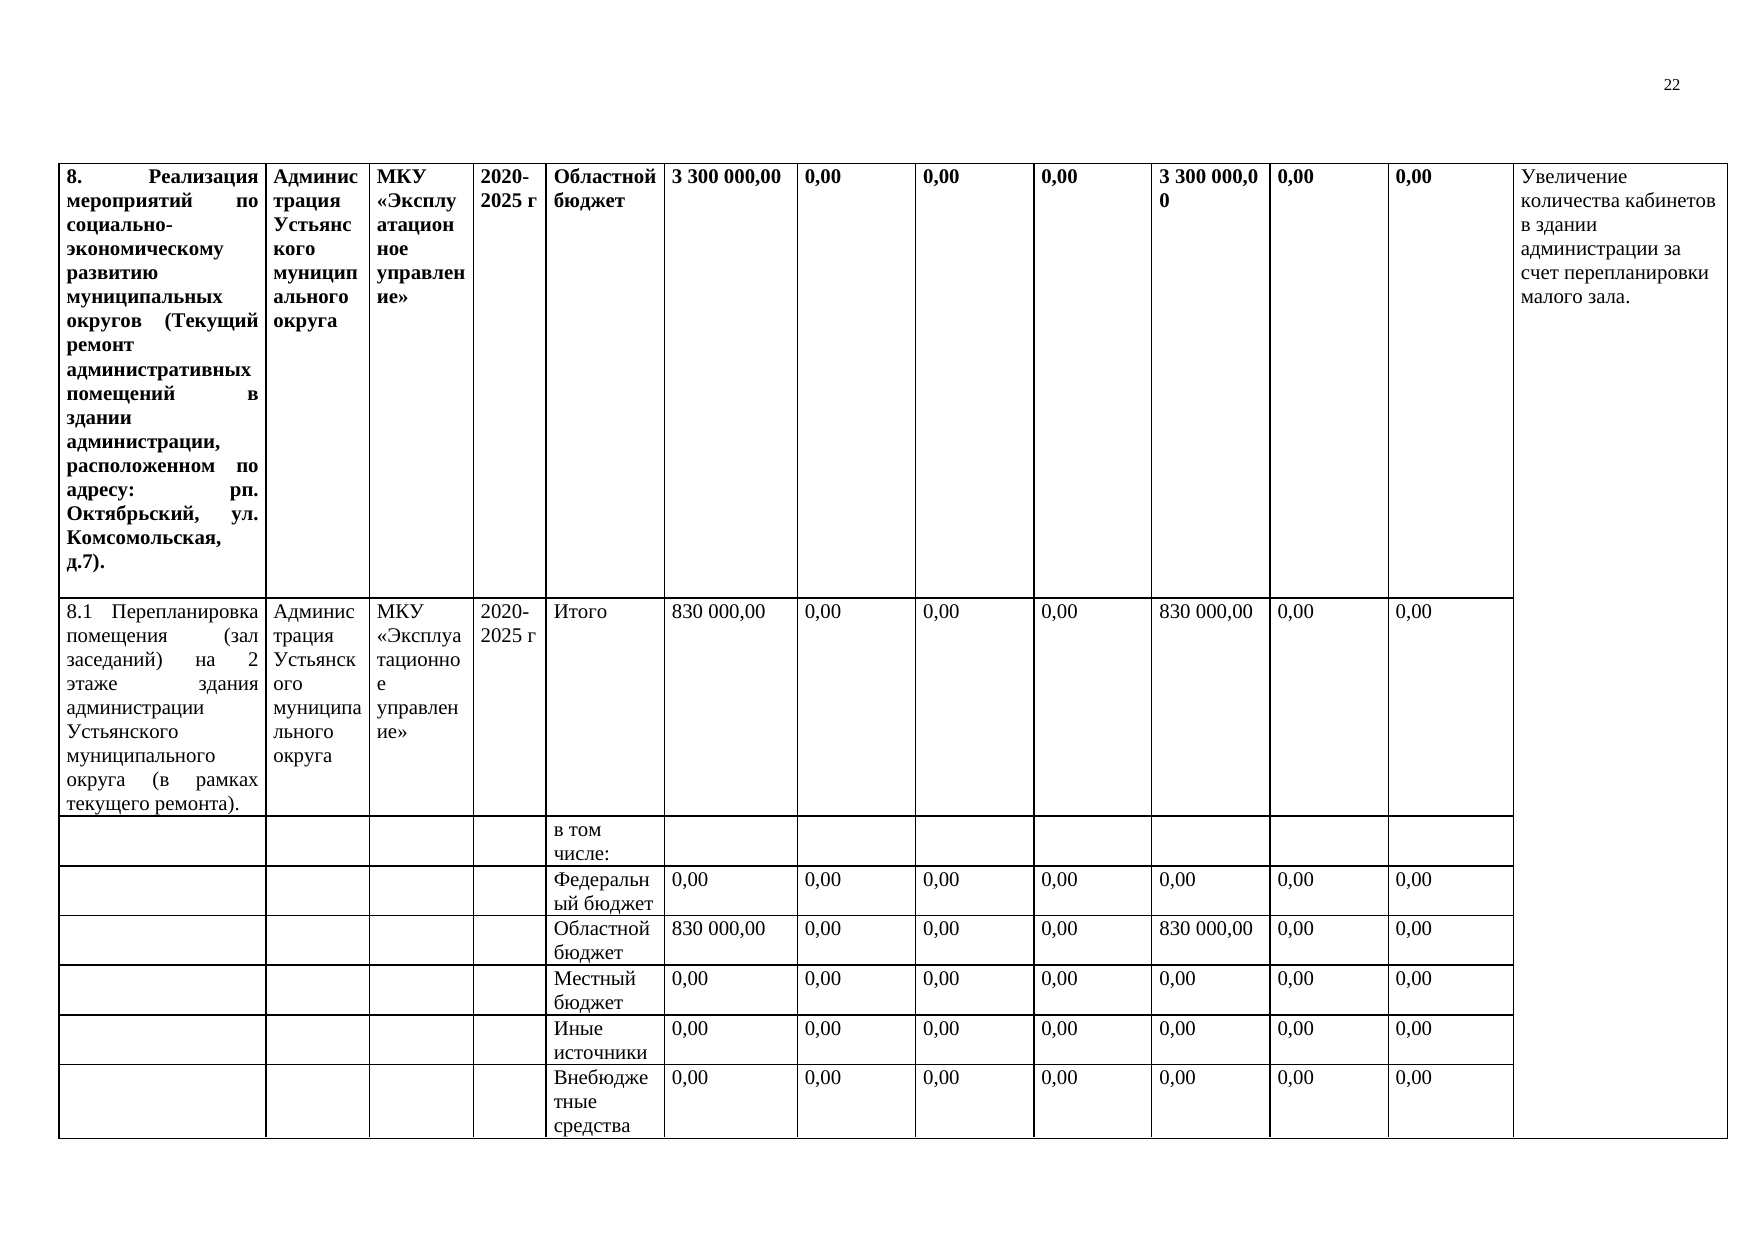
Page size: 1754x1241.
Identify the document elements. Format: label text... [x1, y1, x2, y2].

table_cell [267, 867, 369, 914]
table_cell 8.1 Перепланировка помещения (зал заседаний) на 2 этаже здания администрации Устьянского муниципального округа (в рамках текущего ремонта). [60, 599, 265, 815]
table_cell 2020-2025 г [474, 599, 545, 815]
table_cell Внебюджетные средства [547, 1065, 664, 1137]
table_cell 0,00 [1389, 1065, 1513, 1137]
table_cell 0,00 [1389, 1016, 1513, 1064]
table_cell 0,00 [1152, 1065, 1269, 1137]
table_cell 0,00 [1035, 1065, 1151, 1137]
table_cell 0,00 [916, 1016, 1033, 1064]
table_cell [370, 817, 473, 865]
table_cell [370, 1065, 473, 1137]
table_cell [267, 1065, 369, 1137]
table_cell [1271, 817, 1388, 865]
table_cell 0,00 [798, 916, 915, 964]
table_cell [60, 817, 265, 865]
table_cell 0,00 [1389, 916, 1513, 964]
table_cell Областной бюджет [547, 164, 664, 597]
table_cell МКУ «Эксплуатационное управление» [370, 164, 473, 597]
table_cell [370, 916, 473, 964]
table_cell Администрация Устьянского муниципального округа [267, 164, 369, 597]
table_cell 0,00 [1035, 916, 1151, 964]
table_cell Администрация Устьянского муниципального округа [267, 599, 369, 815]
table_cell 830 000,00 [665, 599, 797, 815]
table_cell 0,00 [916, 867, 1033, 914]
table_cell 0,00 [1035, 966, 1151, 1014]
table_cell Местный бюджет [547, 966, 664, 1014]
table_cell 0,00 [665, 966, 797, 1014]
table_cell [267, 817, 369, 865]
table_cell 0,00 [665, 867, 797, 914]
table_cell 0,00 [916, 916, 1033, 964]
table_cell 0,00 [798, 966, 915, 1014]
table_cell [370, 966, 473, 1014]
table_cell 0,00 [1271, 916, 1388, 964]
table_cell [474, 1016, 545, 1064]
table_cell 3 300 000,00 [1152, 164, 1269, 597]
table_cell [474, 966, 545, 1014]
table_cell [60, 966, 265, 1014]
table_cell [1152, 817, 1269, 865]
table_cell 830 000,00 [1152, 916, 1269, 964]
table_cell 0,00 [1271, 1065, 1388, 1137]
table_cell 0,00 [1271, 164, 1388, 597]
table_cell 0,00 [1152, 1016, 1269, 1064]
table_cell [1035, 817, 1151, 865]
table_cell [474, 916, 545, 964]
table_cell 830 000,00 [1152, 599, 1269, 815]
table_cell [267, 966, 369, 1014]
table_cell 0,00 [1035, 1016, 1151, 1064]
table_cell 0,00 [1271, 966, 1388, 1014]
table_cell МКУ «Эксплуатационное управление» [370, 599, 473, 815]
table_cell Иные источники [547, 1016, 664, 1064]
table_cell [267, 1016, 369, 1064]
table_cell 0,00 [1152, 966, 1269, 1014]
table_cell Итого [547, 599, 664, 815]
table_cell [370, 1016, 473, 1064]
table_cell [370, 867, 473, 914]
table_cell 0,00 [1389, 164, 1513, 597]
table_cell 0,00 [798, 599, 915, 815]
table_cell 0,00 [916, 164, 1033, 597]
table_cell [60, 916, 265, 964]
table_cell [60, 867, 265, 914]
table_cell 0,00 [1035, 867, 1151, 914]
table_cell 0,00 [1035, 164, 1151, 597]
table_cell [665, 817, 797, 865]
table_cell 0,00 [665, 1065, 797, 1137]
table_cell 0,00 [665, 1016, 797, 1064]
table_cell 0,00 [798, 1065, 915, 1137]
table_cell 0,00 [798, 867, 915, 914]
table_cell [474, 817, 545, 865]
table_cell 0,00 [1389, 966, 1513, 1014]
table_cell 2020-2025 г [474, 164, 545, 597]
table_cell [474, 867, 545, 914]
table_cell [798, 817, 915, 865]
table_cell 0,00 [1152, 867, 1269, 914]
table_cell 0,00 [1271, 1016, 1388, 1064]
table_cell 0,00 [1389, 867, 1513, 914]
table_cell 830 000,00 [665, 916, 797, 964]
table_cell 0,00 [798, 1016, 915, 1064]
table_cell 8. Реализация мероприятий по социально-экономическому развитию муниципальных округов (Текущий ремонт административных помещений в здании администрации, расположенном по адресу: рп. Октябрьский, ул. Комсомольская, д.7). [60, 164, 265, 597]
table_cell 0,00 [798, 164, 915, 597]
table_cell Увеличение количества кабинетов в здании администрации за счет перепланировки малого зала. [1514, 164, 1727, 1137]
table_cell [916, 817, 1033, 865]
table_cell 0,00 [916, 1065, 1033, 1137]
table_cell в том числе: [547, 817, 664, 865]
table_cell [60, 1065, 265, 1137]
table_cell 0,00 [916, 966, 1033, 1014]
table_cell 0,00 [916, 599, 1033, 815]
table_cell [267, 916, 369, 964]
table_cell [1389, 817, 1513, 865]
table_cell Областной бюджет [547, 916, 664, 964]
table_cell [474, 1065, 545, 1137]
table_cell [60, 1016, 265, 1064]
table_cell Федеральный бюджет [547, 867, 664, 914]
table_cell 3 300 000,00 [665, 164, 797, 597]
table_cell 0,00 [1389, 599, 1513, 815]
table_cell 0,00 [1035, 599, 1151, 815]
table_cell 0,00 [1271, 867, 1388, 914]
table_cell 0,00 [1271, 599, 1388, 815]
